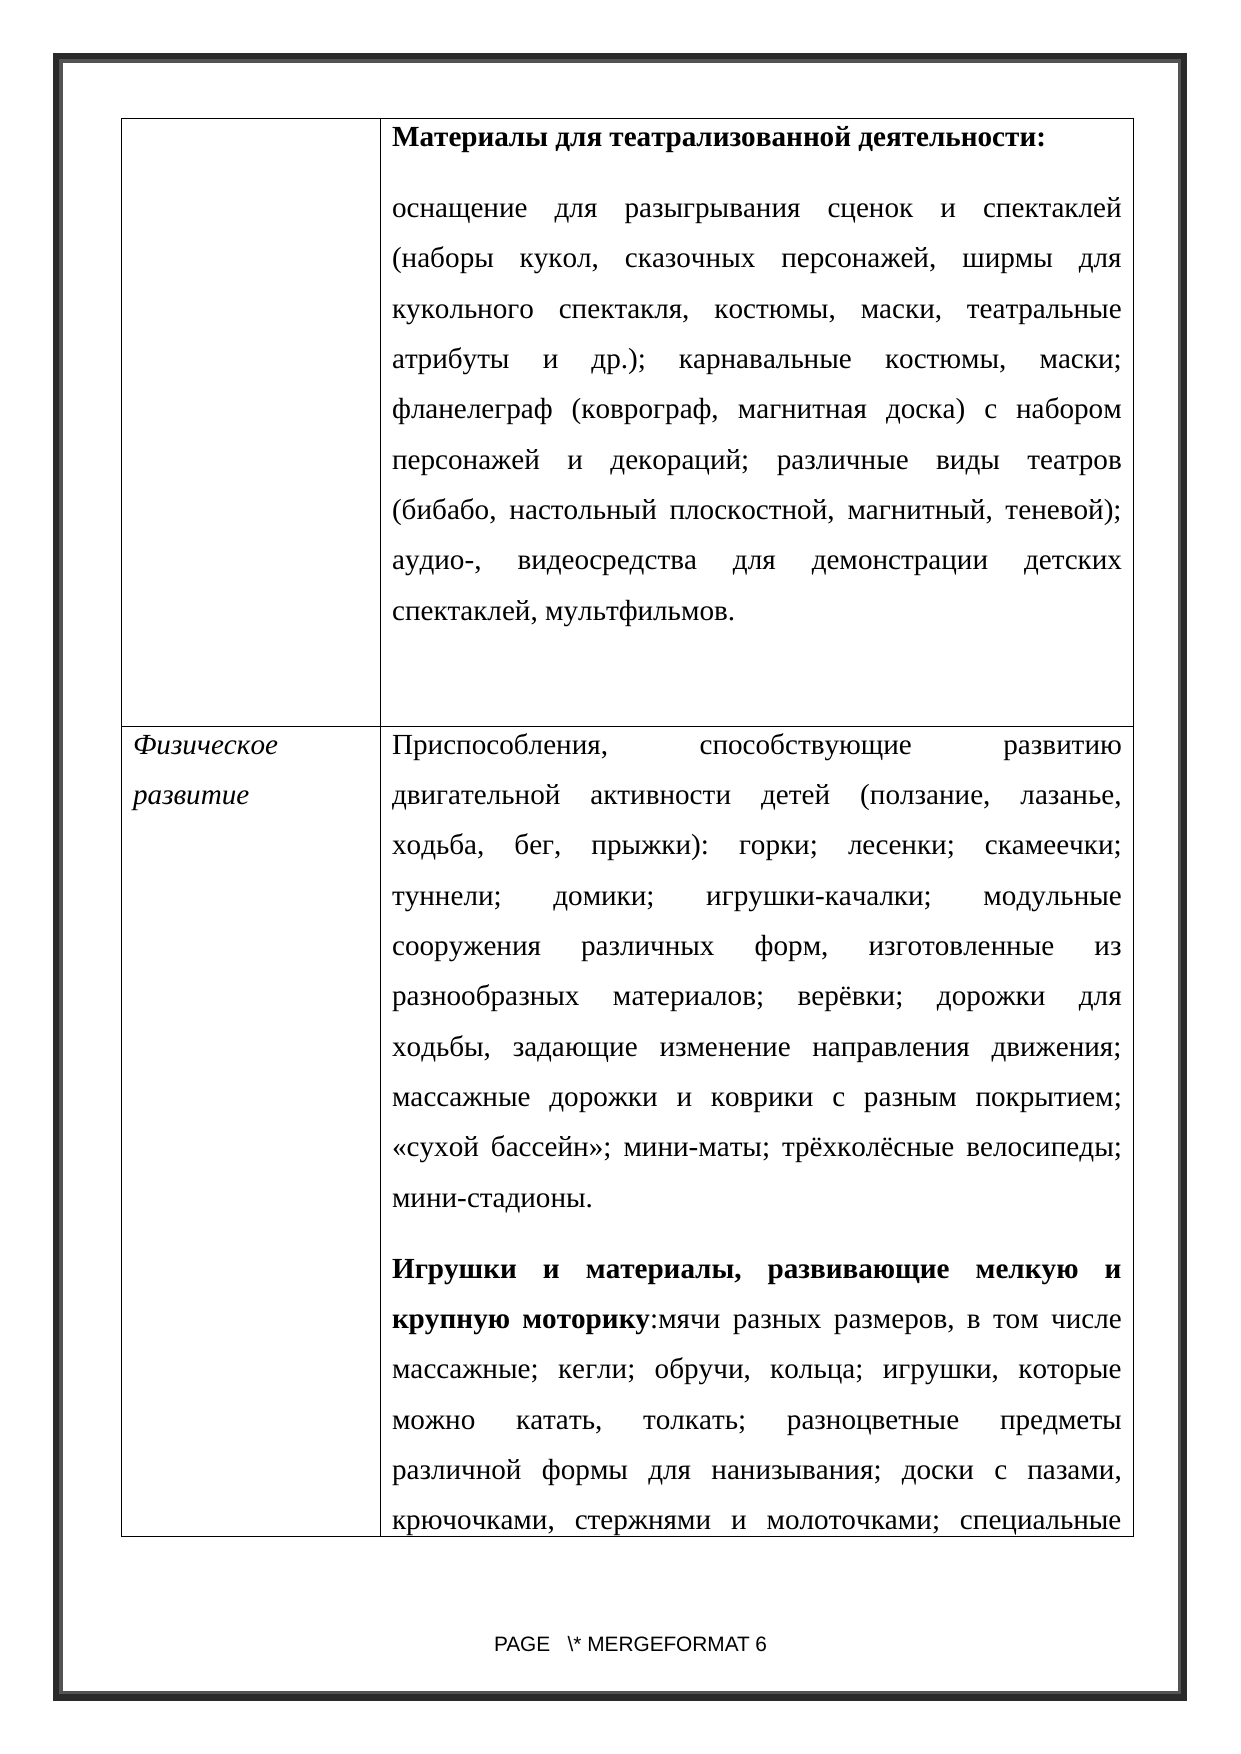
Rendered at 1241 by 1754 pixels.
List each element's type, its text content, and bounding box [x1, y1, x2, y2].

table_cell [381, 727, 1133, 1536]
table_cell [122, 119, 380, 726]
table_cell Физическое развитие [122, 727, 380, 1536]
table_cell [381, 119, 1133, 726]
